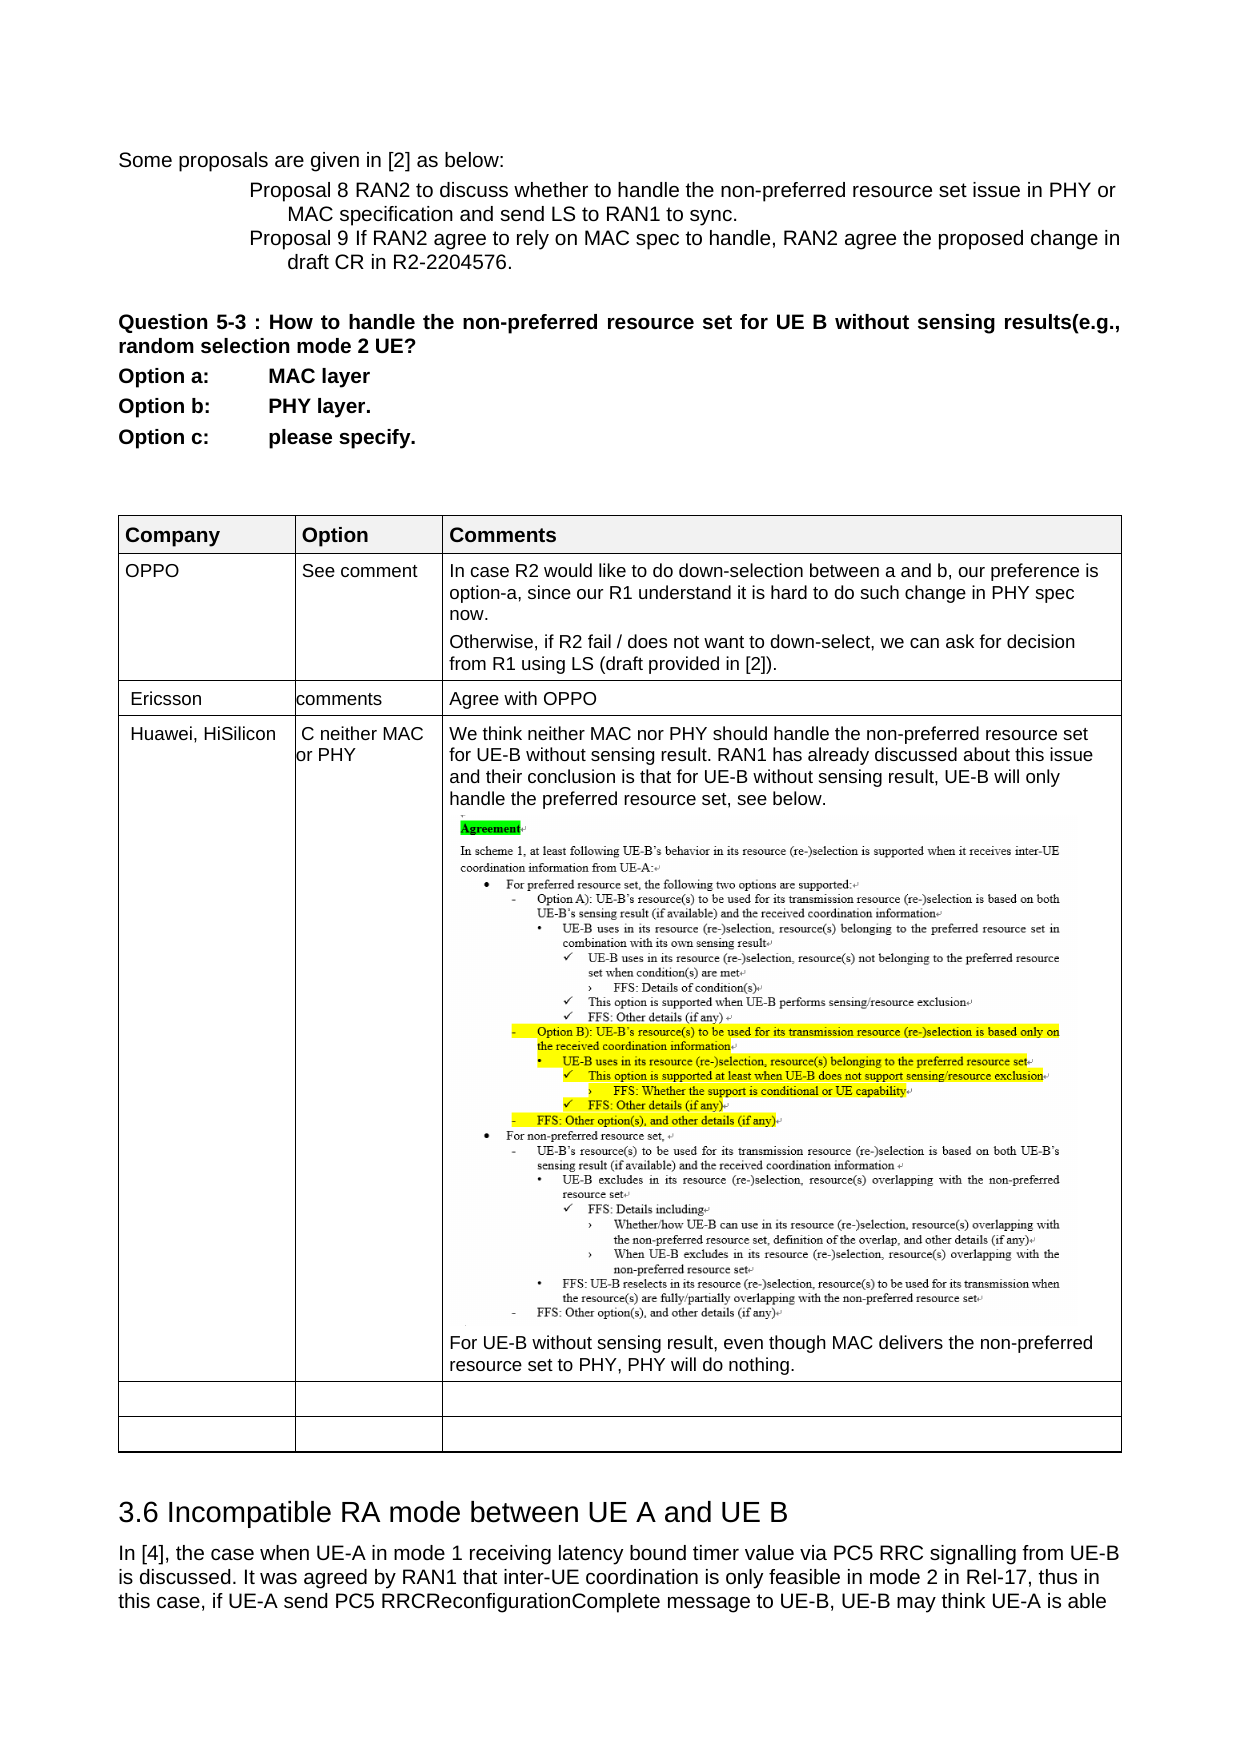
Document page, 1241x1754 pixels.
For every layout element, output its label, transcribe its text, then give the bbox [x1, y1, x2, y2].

table_cell OPPO [119, 554, 295, 680]
text Option c: please specify. [118, 424, 1122, 448]
table_cell Agree with OPPO [443, 681, 1121, 715]
table_cell [443, 1382, 1121, 1416]
table_cell comments [296, 681, 442, 715]
subtitle 3.6 Incompatible RA mode between UE A and UE B [118, 1495, 1122, 1529]
table_cell [296, 1382, 442, 1416]
table_cell Huawei, HiSilicon [119, 716, 295, 1381]
table_cell [119, 1417, 295, 1451]
table_cell C neither MAC or PHY [296, 716, 442, 1381]
table_cell [443, 1417, 1121, 1451]
table_cell See comment [296, 554, 442, 680]
table_cell [119, 1382, 295, 1416]
table_cell We think neither MAC nor PHY should handle the non-preferred resource set for UE-B without sensing result. RAN1 has already discussed about this issue and their conclusion is that for UE-B without sensing result, UE-B will only handle the preferred resource set, see below. For UE-B without sensing result, even though MAC delivers the non-preferred resource set to PHY, PHY will do nothing. [443, 716, 1121, 1381]
table_cell Ericsson [119, 681, 295, 715]
text Question 5-3 : How to handle the non-preferred resource set for UE B without sensing results(e.g., random selection mode 2 UE? [118, 310, 1122, 358]
text Option a: MAC layer [118, 364, 1122, 388]
text Option b: PHY layer. [118, 394, 1122, 418]
text Proposal 9 If RAN2 agree to rely on MAC spec to handle, RAN2 agree the proposed change in draft CR in R2-2204576. [249, 226, 1122, 273]
table_header Comments [443, 516, 1121, 553]
table_header Company [119, 516, 295, 553]
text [118, 1541, 1122, 1613]
table_header Option [296, 516, 442, 553]
table_cell [296, 1417, 442, 1451]
text Proposal 8 RAN2 to discuss whether to handle the non-preferred resource set issue in PHY or MAC specification and send LS to RAN1 to sync. [249, 178, 1122, 226]
text Some proposals are given in [2] as below: [118, 147, 1122, 171]
table_cell In case R2 would like to do down-selection between a and b, our preference is option-a, since our R1 understand it is hard to do such change in PHY spec now. Otherwise, if R2 fail / does not want to down-select, we can ask for decision from R1 using LS (draft provided in [2]). [443, 554, 1121, 680]
picture [449, 815, 1079, 1326]
